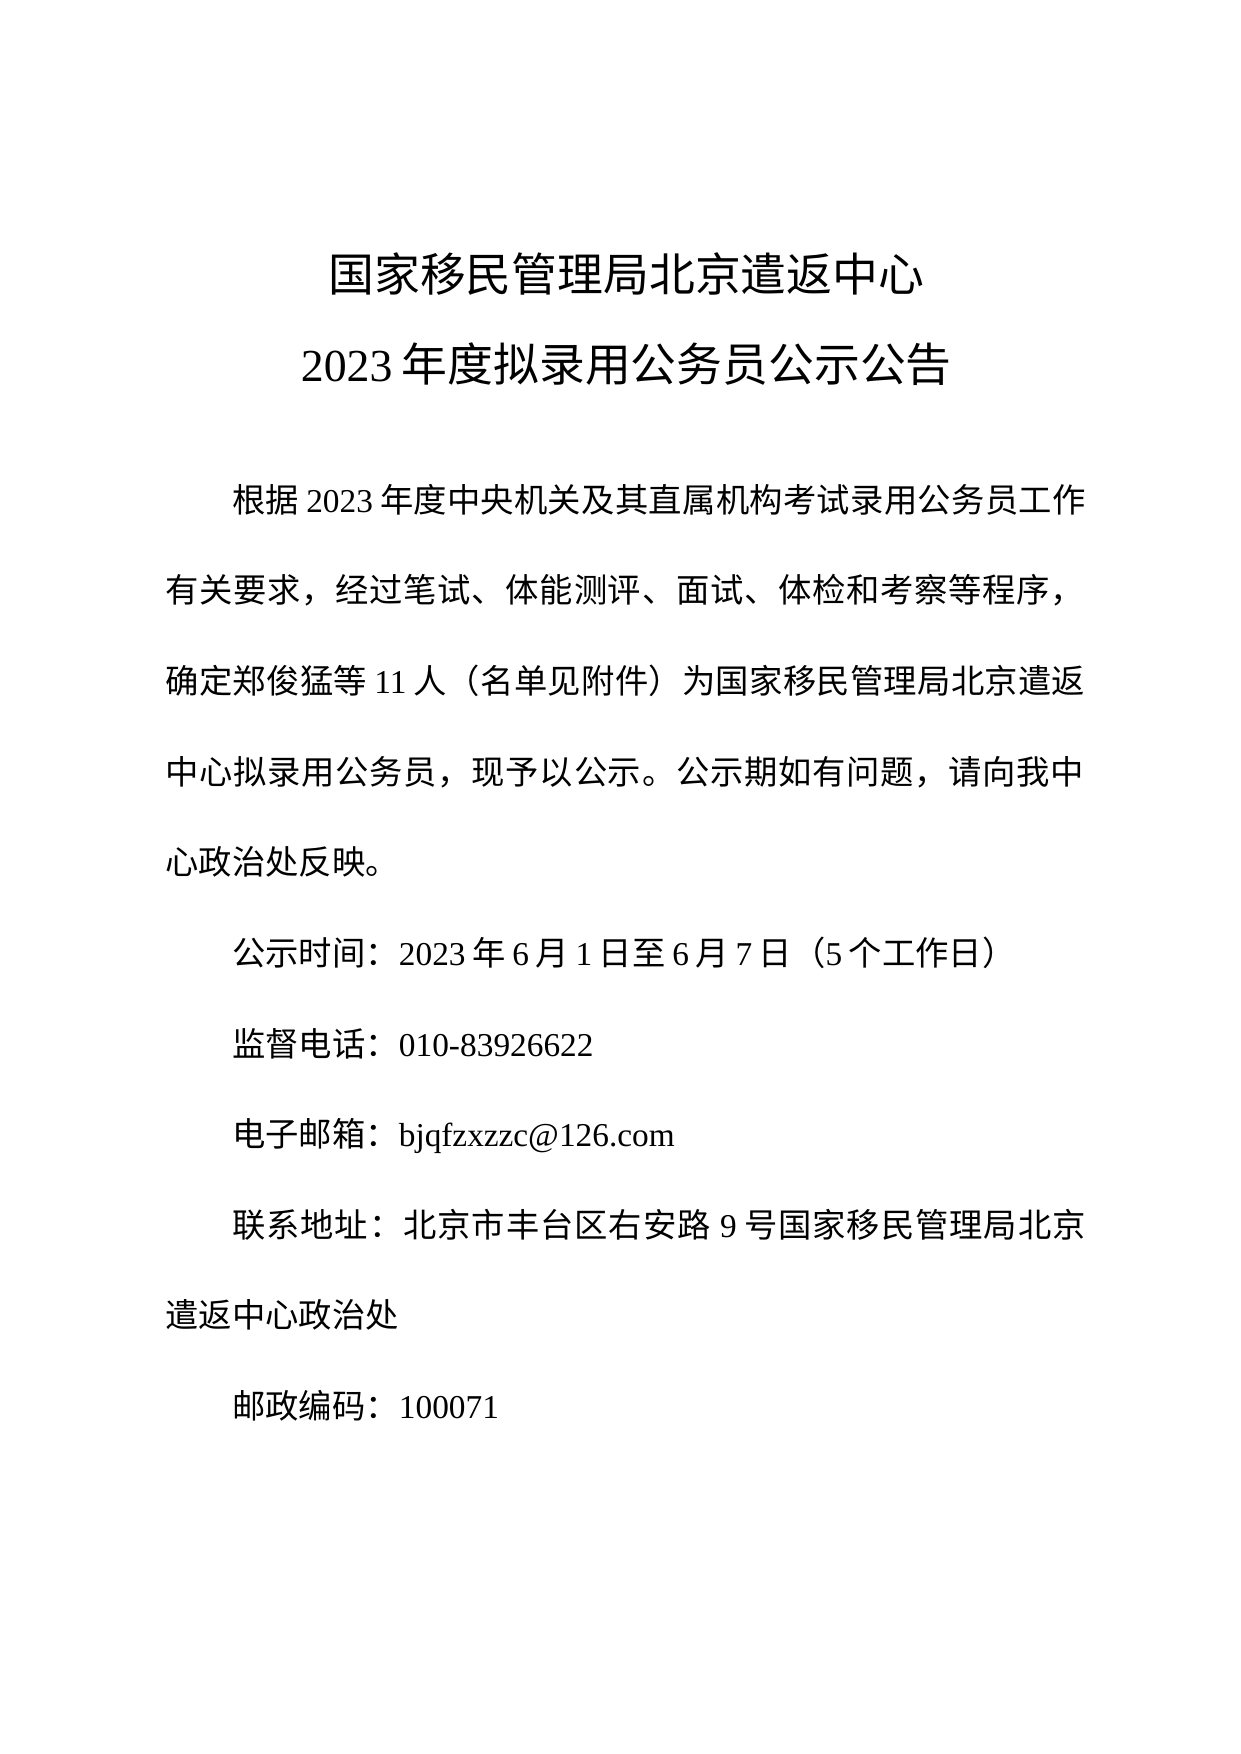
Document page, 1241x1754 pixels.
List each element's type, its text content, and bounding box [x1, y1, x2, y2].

text 国家移民管理局北京遣返中心 [165, 226, 1087, 316]
text 2023年度拟录用公务员公示公告 [165, 316, 1087, 407]
text 监督电话：010-83926622 [165, 996, 1087, 1087]
text 根据2023年度中央机关及其直属机构考试录用公务员工作有关要求，经过笔试、体能测评、面试、体检和考察等程序，确定郑俊猛等11人（名单见附件）为国家移民管理局北京遣返中心拟录用公务员，现予以公示。公示期如有问题，请向我中心政治处反映。 [165, 452, 1087, 906]
text 邮政编码：100071 [165, 1359, 1087, 1449]
text 联系地址：北京市丰台区右安路9号国家移民管理局北京遣返中心政治处 [165, 1177, 1087, 1359]
text 电子邮箱：bjqfzxzzc@126.com [165, 1087, 1087, 1177]
text 公示时间：2023年6月1日至6月7日（5个工作日） [165, 906, 1087, 996]
